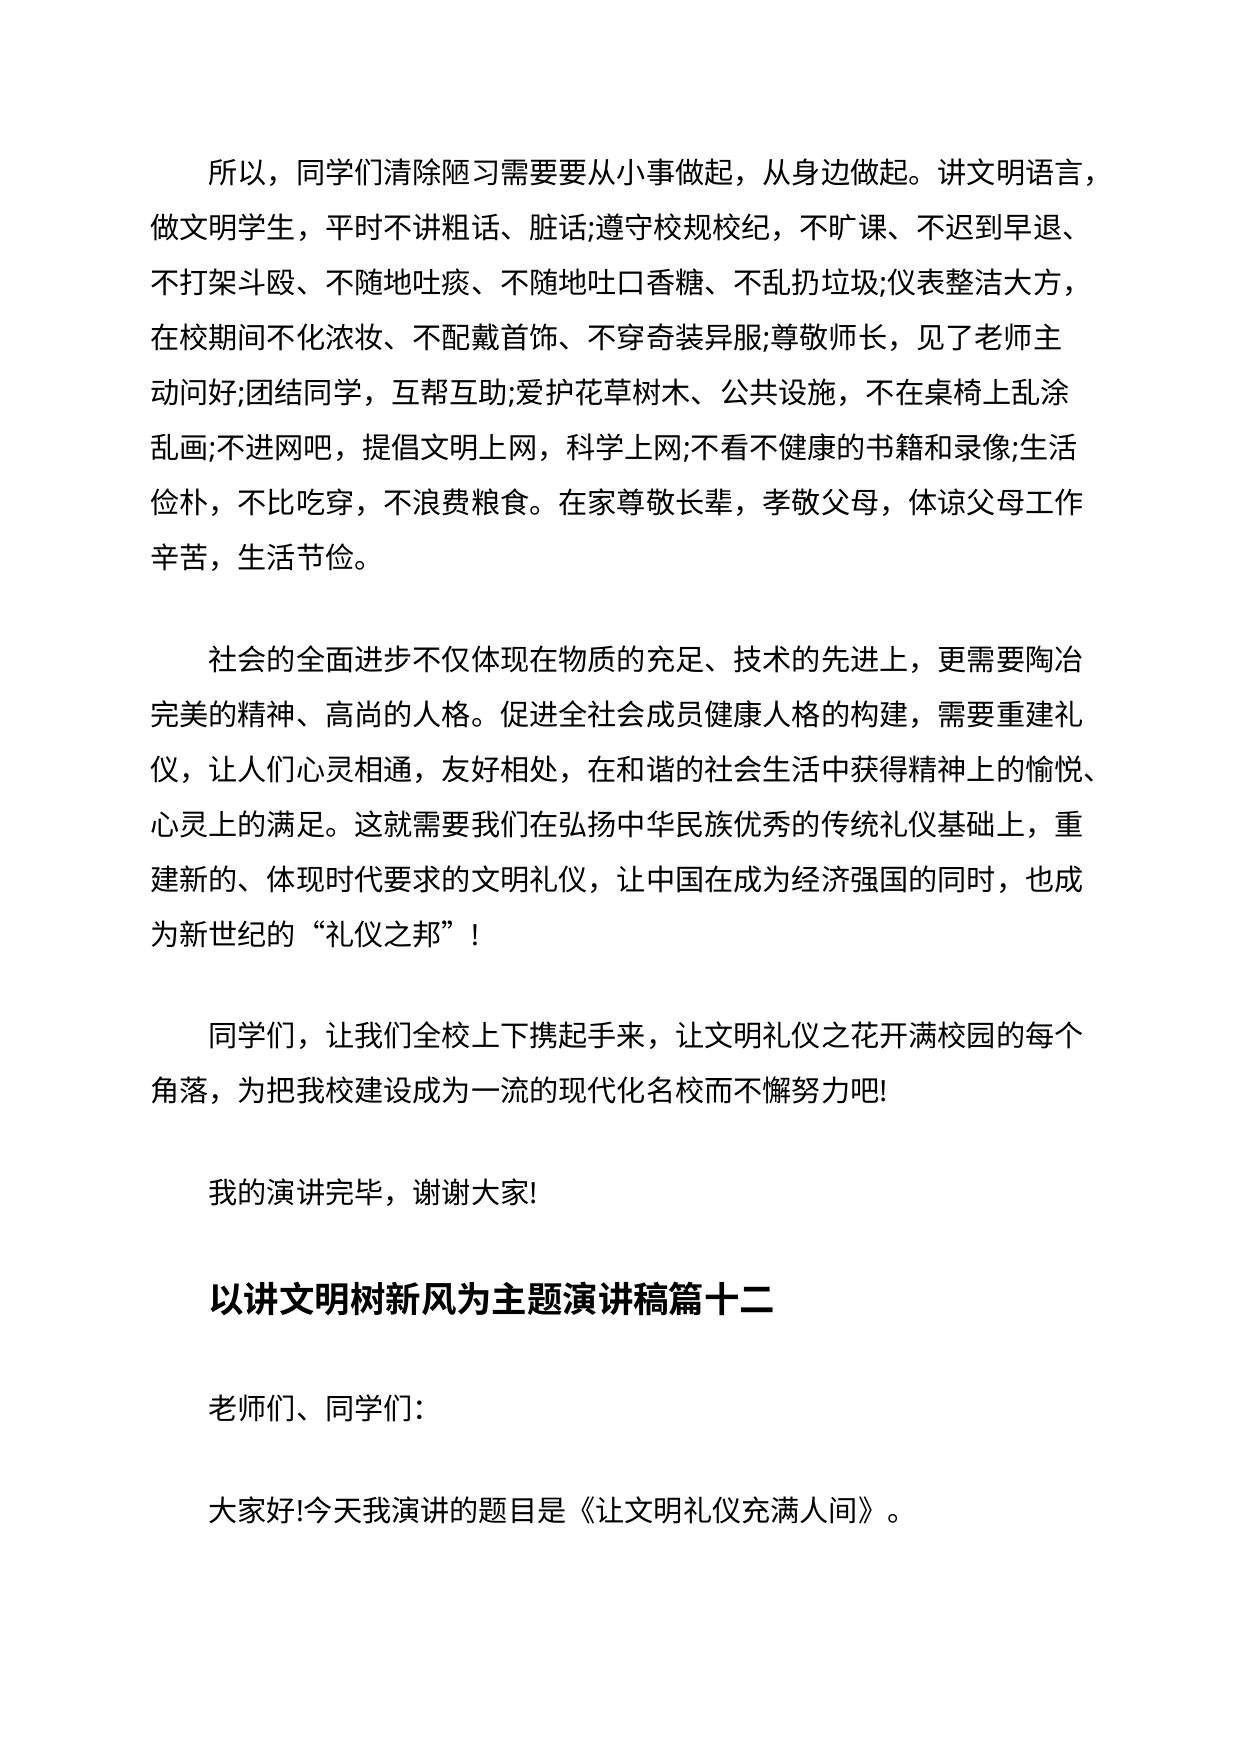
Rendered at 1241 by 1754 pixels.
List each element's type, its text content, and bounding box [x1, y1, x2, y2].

text 大家好!今天我演讲的题目是《让文明礼仪充满人间》。 [150, 1487, 1090, 1529]
text 同学们，让我们全校上下携起手来，让文明礼仪之花开满校园的每个角落，为把我校建设成为一流的现代化名校而不懈努力吧! [150, 1013, 1090, 1110]
text 所以，同学们清除陋习需要要从小事做起，从身边做起。讲文明语言，做文明学生，平时不讲粗话、脏话;遵守校规校纪，不旷课、不迟到早退、不打架斗殴、不随地吐痰、不随地吐口香糖、不乱扔垃圾;仪表整洁大方，在校期间不化浓妆、不配戴首饰、不穿奇装异服;尊敬师长，见了老师主动问好;团结同学，互帮互助;爱护花草树木、公共设施，不在桌椅上乱涂乱画;不进网吧，提倡文明上网，科学上网;不看不健康的书籍和录像;生活俭朴，不比吃穿，不浪费粮食。在家尊敬长辈，孝敬父母，体谅父母工作辛苦，生活节俭。 [150, 150, 1090, 577]
text 老师们、同学们： [150, 1385, 1090, 1428]
text 我的演讲完毕，谢谢大家! [150, 1170, 1090, 1212]
text 以讲文明树新风为主题演讲稿篇十二 [150, 1272, 1090, 1323]
text 社会的全面进步不仅体现在物质的充足、技术的先进上，更需要陶冶完美的精神、高尚的人格。促进全社会成员健康人格的构建，需要重建礼仪，让人们心灵相通，友好相处，在和谐的社会生活中获得精神上的愉悦、心灵上的满足。这就需要我们在弘扬中华民族优秀的传统礼仪基础上，重建新的、体现时代要求的文明礼仪，让中国在成为经济强国的同时，也成为新世纪的“礼仪之邦”! [150, 637, 1090, 953]
